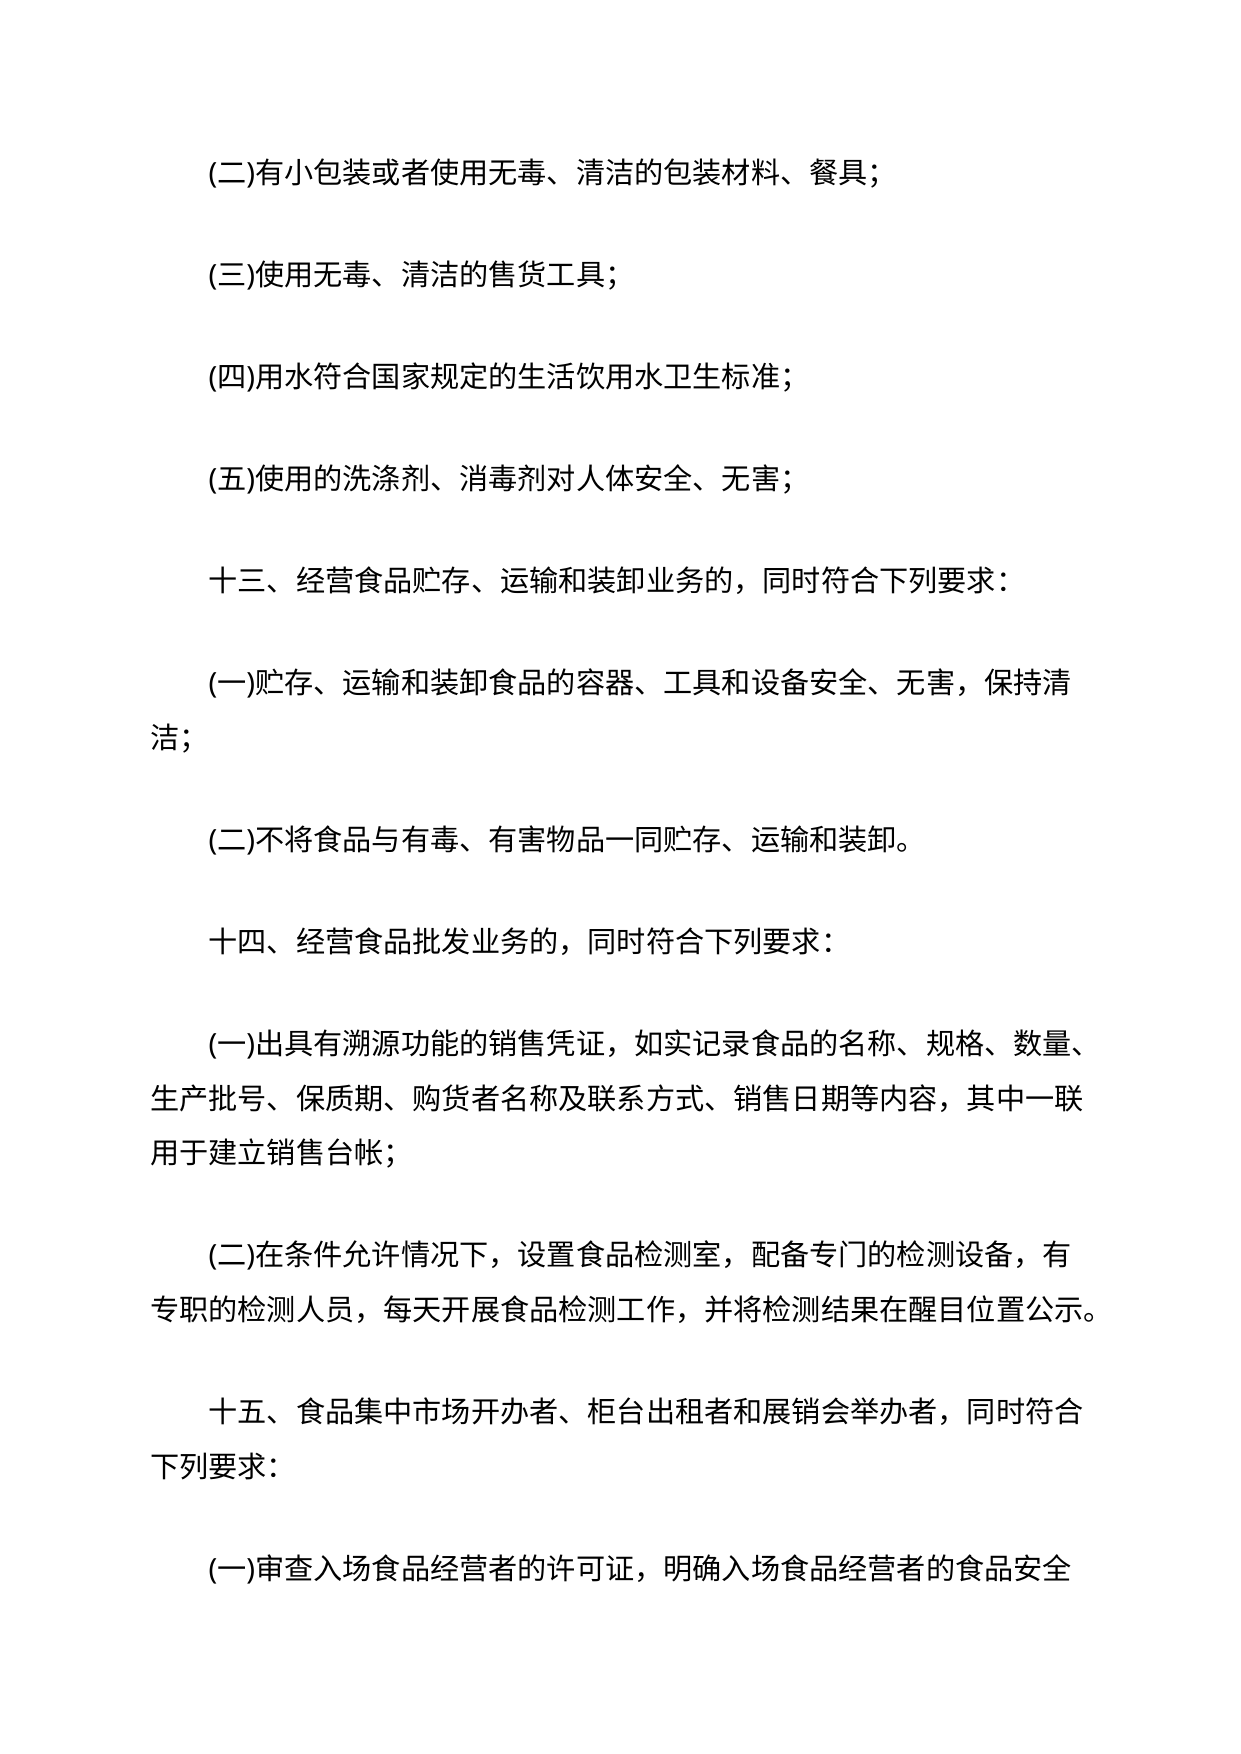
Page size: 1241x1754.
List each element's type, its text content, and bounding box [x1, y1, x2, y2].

text 十五、食品集中市场开办者、柜台出租者和展销会举办者，同时符合下列要求： [150, 1389, 1090, 1486]
text (二)不将食品与有毒、有害物品一同贮存、运输和装卸。 [150, 816, 1090, 859]
text 十三、经营食品贮存、运输和装卸业务的，同时符合下列要求： [150, 558, 1090, 600]
text (一)出具有溯源功能的销售凭证，如实记录食品的名称、规格、数量、生产批号、保质期、购货者名称及联系方式、销售日期等内容，其中一联用于建立销售台帐； [150, 1020, 1090, 1172]
text (四)用水符合国家规定的生活饮用水卫生标准； [150, 354, 1090, 396]
text (三)使用无毒、清洁的售货工具； [150, 252, 1090, 294]
text (二)在条件允许情况下，设置食品检测室，配备专门的检测设备，有专职的检测人员，每天开展食品检测工作，并将检测结果在醒目位置公示。 [150, 1232, 1090, 1329]
text (一)贮存、运输和装卸食品的容器、工具和设备安全、无害，保持清洁； [150, 660, 1090, 757]
text 十四、经营食品批发业务的，同时符合下列要求： [150, 918, 1090, 961]
text (五)使用的洗涤剂、消毒剂对人体安全、无害； [150, 456, 1090, 498]
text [150, 1545, 1090, 1588]
text (二)有小包装或者使用无毒、清洁的包装材料、餐具； [150, 150, 1090, 192]
